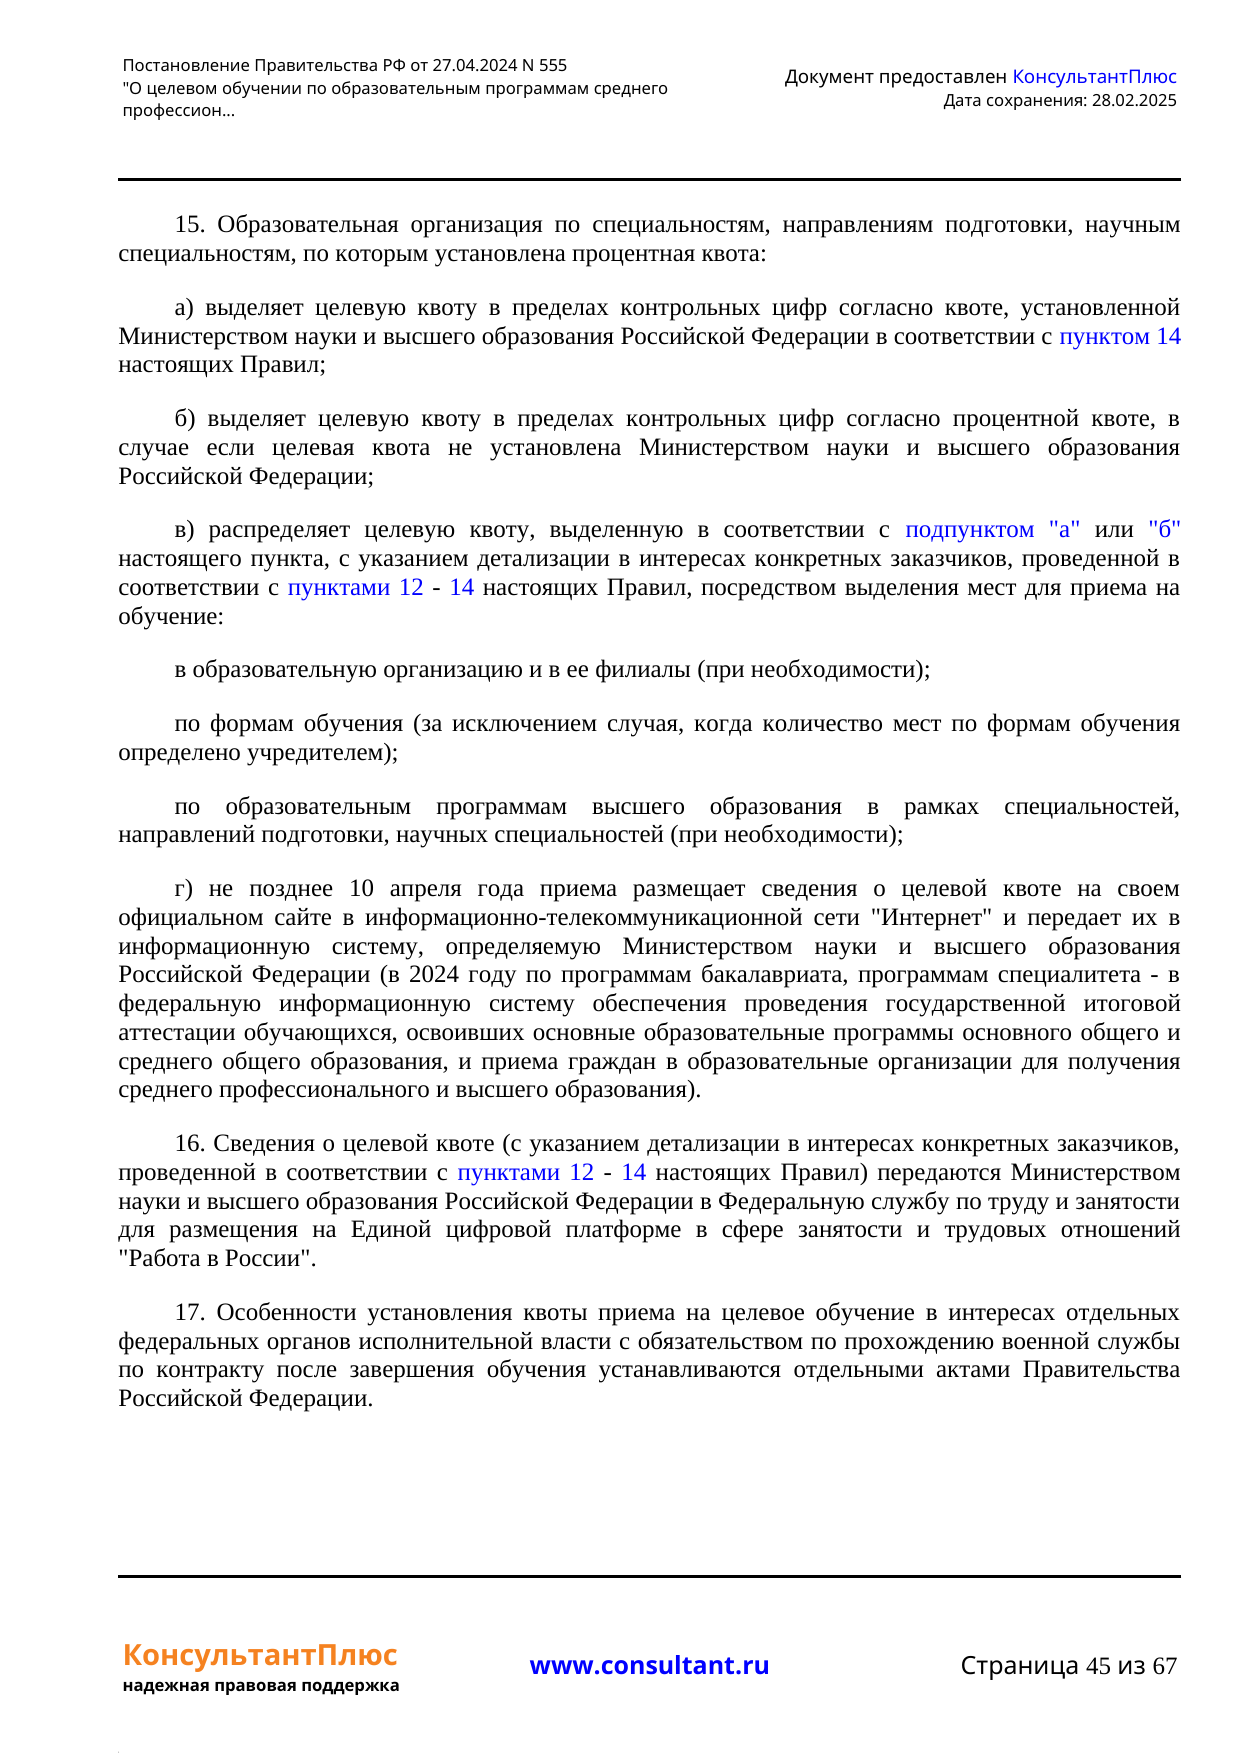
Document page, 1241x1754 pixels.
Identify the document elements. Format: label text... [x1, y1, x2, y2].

text 17. Особенности установления квоты приема на целевое обучение в интересах отдельных федеральных органов исполнительной власти с обязательством по прохождению военной службы по контракту после завершения обучения устанавливаются отдельными актами Правительства Российской Федерации. [118, 1297, 1181, 1412]
text по формам обучения (за исключением случая, когда количество мест по формам обучения определено учредителем); [118, 708, 1181, 766]
text в образовательную организацию и в ее филиалы (при необходимости); [118, 654, 1181, 683]
text 15. Образовательная организация по специальностям, направлениям подготовки, научным специальностям, по которым установлена процентная квота: [118, 209, 1181, 267]
text в) распределяет целевую квоту, выделенную в соответствии с подпунктом "а" или "б" настоящего пункта, с указанием детализации в интересах конкретных заказчиков, проведенной в соответствии с пунктами 12 - 14 настоящих Правил, посредством выделения мест для приема на обучение: [118, 514, 1181, 629]
text 16. Сведения о целевой квоте (с указанием детализации в интересах конкретных заказчиков, проведенной в соответствии с пунктами 12 - 14 настоящих Правил) передаются Министерством науки и высшего образования Российской Федерации в Федеральную службу по труду и занятости для размещения на Единой цифровой платформе в сфере занятости и трудовых отношений "Работа в России". [118, 1128, 1181, 1272]
text г) не позднее 10 апреля года приема размещает сведения о целевой квоте на своем официальном сайте в информационно-телекоммуникационной сети "Интернет" и передает их в информационную систему, определяемую Министерством науки и высшего образования Российской Федерации (в 2024 году по программам бакалавриата, программам специалитета - в федеральную информационную систему обеспечения проведения государственной итоговой аттестации обучающихся, освоивших основные образовательные программы основного общего и среднего общего образования, и приема граждан в образовательные организации для получения среднего профессионального и высшего образования). [118, 873, 1181, 1103]
text по образовательным программам высшего образования в рамках специальностей, направлений подготовки, научных специальностей (при необходимости); [118, 791, 1181, 848]
text а) выделяет целевую квоту в пределах контрольных цифр согласно квоте, установленной Министерством науки и высшего образования Российской Федерации в соответствии с пунктом 14 настоящих Правил; [118, 292, 1181, 378]
text б) выделяет целевую квоту в пределах контрольных цифр согласно процентной квоте, в случае если целевая квота не установлена Министерством науки и высшего образования Российской Федерации; [118, 403, 1181, 489]
